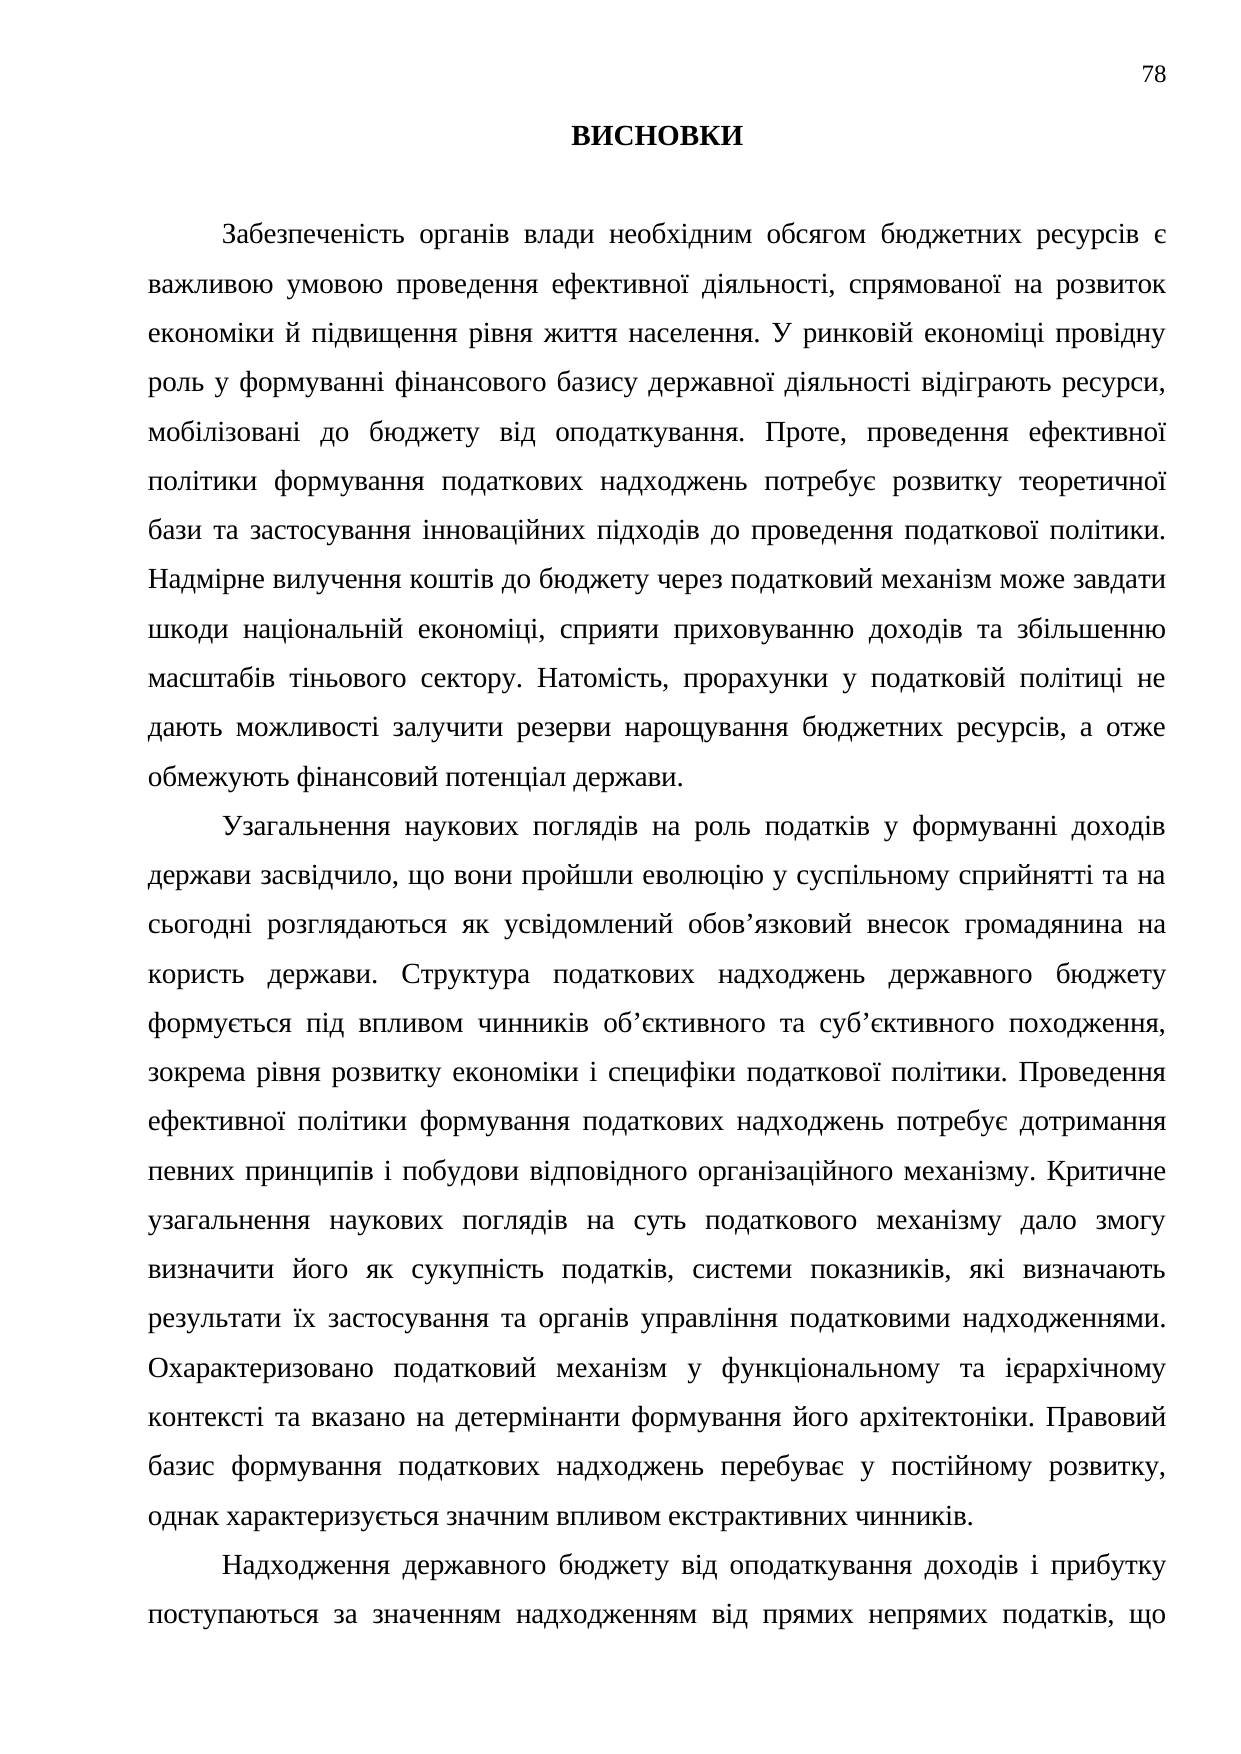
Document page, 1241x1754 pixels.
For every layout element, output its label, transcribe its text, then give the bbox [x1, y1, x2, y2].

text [148, 1547, 1166, 1630]
text Узагальнення наукових поглядів на роль податків у формуванні доходів держави засвідчило, що вони пройшли еволюцію у суспільному сприйнятті та на сьогодні розглядаються як усвідомлений обов’язковий внесок громадянина на користь держави. Структура податкових надходжень державного бюджету формується під впливом чинників об’єктивного та суб’єктивного походження, зокрема рівня розвитку економіки і специфіки податкової політики. Проведення ефективної політики формування податкових надходжень потребує дотримання певних принципів і побудови відповідного організаційного механізму. Критичне узагальнення наукових поглядів на суть податкового механізму дало змогу визначити його як сукупність податків, системи показників, які визначають результати їх застосування та органів управління податковими надходженнями. Охарактеризовано податковий механізм у функціональному та ієрархічному контексті та вказано на детермінанти формування його архітектоніки. Правовий базис формування податкових надходжень перебуває у постійному розвитку, однак характеризується значним впливом екстрактивних чинників. [148, 808, 1166, 1531]
text Висновки [148, 118, 1166, 152]
text Забезпеченість органів влади необхідним обсягом бюджетних ресурсів є важливою умовою проведення ефективної діяльності, спрямованої на розвиток економіки й підвищення рівня життя населення. У ринковій економіці провідну роль у формуванні фінансового базису державної діяльності відіграють ресурси, мобілізовані до бюджету від оподаткування. Проте, проведення ефективної політики формування податкових надходжень потребує розвитку теоретичної бази та застосування інноваційних підходів до проведення податкової політики. Надмірне вилучення коштів до бюджету через податковий механізм може завдати шкоди національній економіці, сприяти приховуванню доходів та збільшенню масштабів тіньового сектору. Натомість, прорахунки у податковій політиці не дають можливості залучити резерви нарощування бюджетних ресурсів, а отже обмежують фінансовий потенціал держави. [148, 217, 1166, 792]
